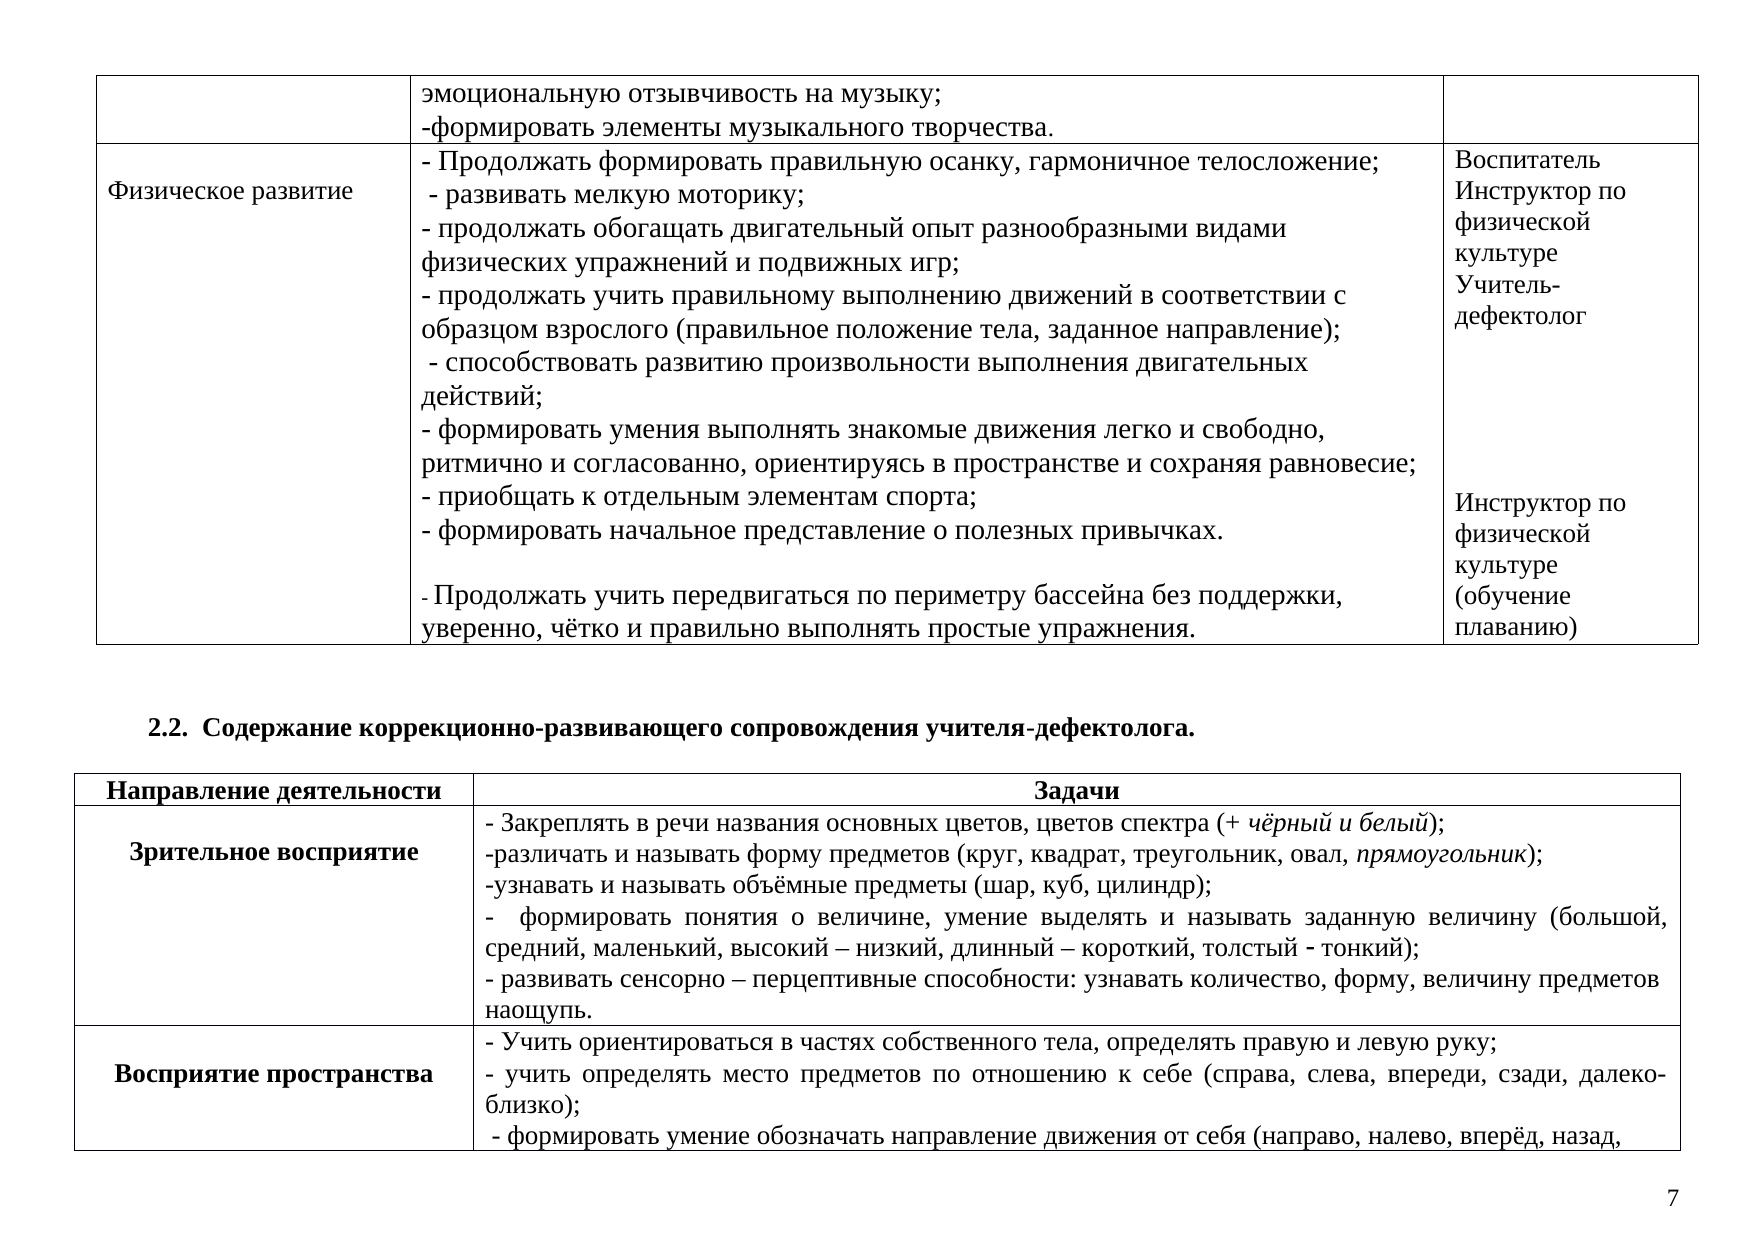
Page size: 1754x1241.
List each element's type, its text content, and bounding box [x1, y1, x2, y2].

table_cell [75, 1026, 473, 1150]
table_header Направление деятельности [75, 774, 473, 805]
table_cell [1444, 76, 1698, 143]
table_cell - Закреплять в речи названия основных цветов, цветов спектра (+ чёрный и белый); -различать и называть форму предметов (круг, квадрат, треугольник, овал, прямоугольник); -узнавать и называть объёмные предметы (шар, куб, цилиндр); - формировать понятия о величине, умение выделять и называть заданную величину (большой, средний, маленький, высокий – низкий, длинный – короткий, толстый тонкий); - развивать сенсорно – перцептивные способности: узнавать количество, форму, величину предметов наощупь. [474, 806, 1680, 1024]
subtitle 2.2. Содержание коррекционно-развивающего сопровождения учителя-дефектолога. [74, 711, 1679, 742]
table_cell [97, 76, 410, 143]
table_header Задачи [474, 774, 1680, 805]
table_cell - Продолжать формировать правильную осанку, гармоничное телосложение; - развивать мелкую моторику; - продолжать обогащать двигательный опыт разнообразными видами физических упражнений и подвижных игр; - продолжать учить правильному выполнению движений в соответствии с образцом взрослого (правильное положение тела, заданное направление); - способствовать развитию произвольности выполнения двигательных действий; - формировать умения выполнять знакомые движения легко и свободно, ритмично и согласованно, ориентируясь в пространстве и сохраняя равновесие; - приобщать к отдельным элементам спорта; - формировать начальное представление о полезных привычках. - Продолжать учить передвигаться по периметру бассейна без поддержки, уверенно, чётко и правильно выполнять простые упражнения. [411, 144, 1443, 644]
table_cell Зрительное восприятие [75, 806, 473, 1024]
table_cell Воспитатель Инструктор по физической культуре Учитель-дефектолог Инструктор по физической культуре (обучение плаванию) [1444, 144, 1698, 644]
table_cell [474, 1026, 1680, 1150]
table_cell Физическое развитие [97, 144, 410, 644]
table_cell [411, 76, 1443, 143]
